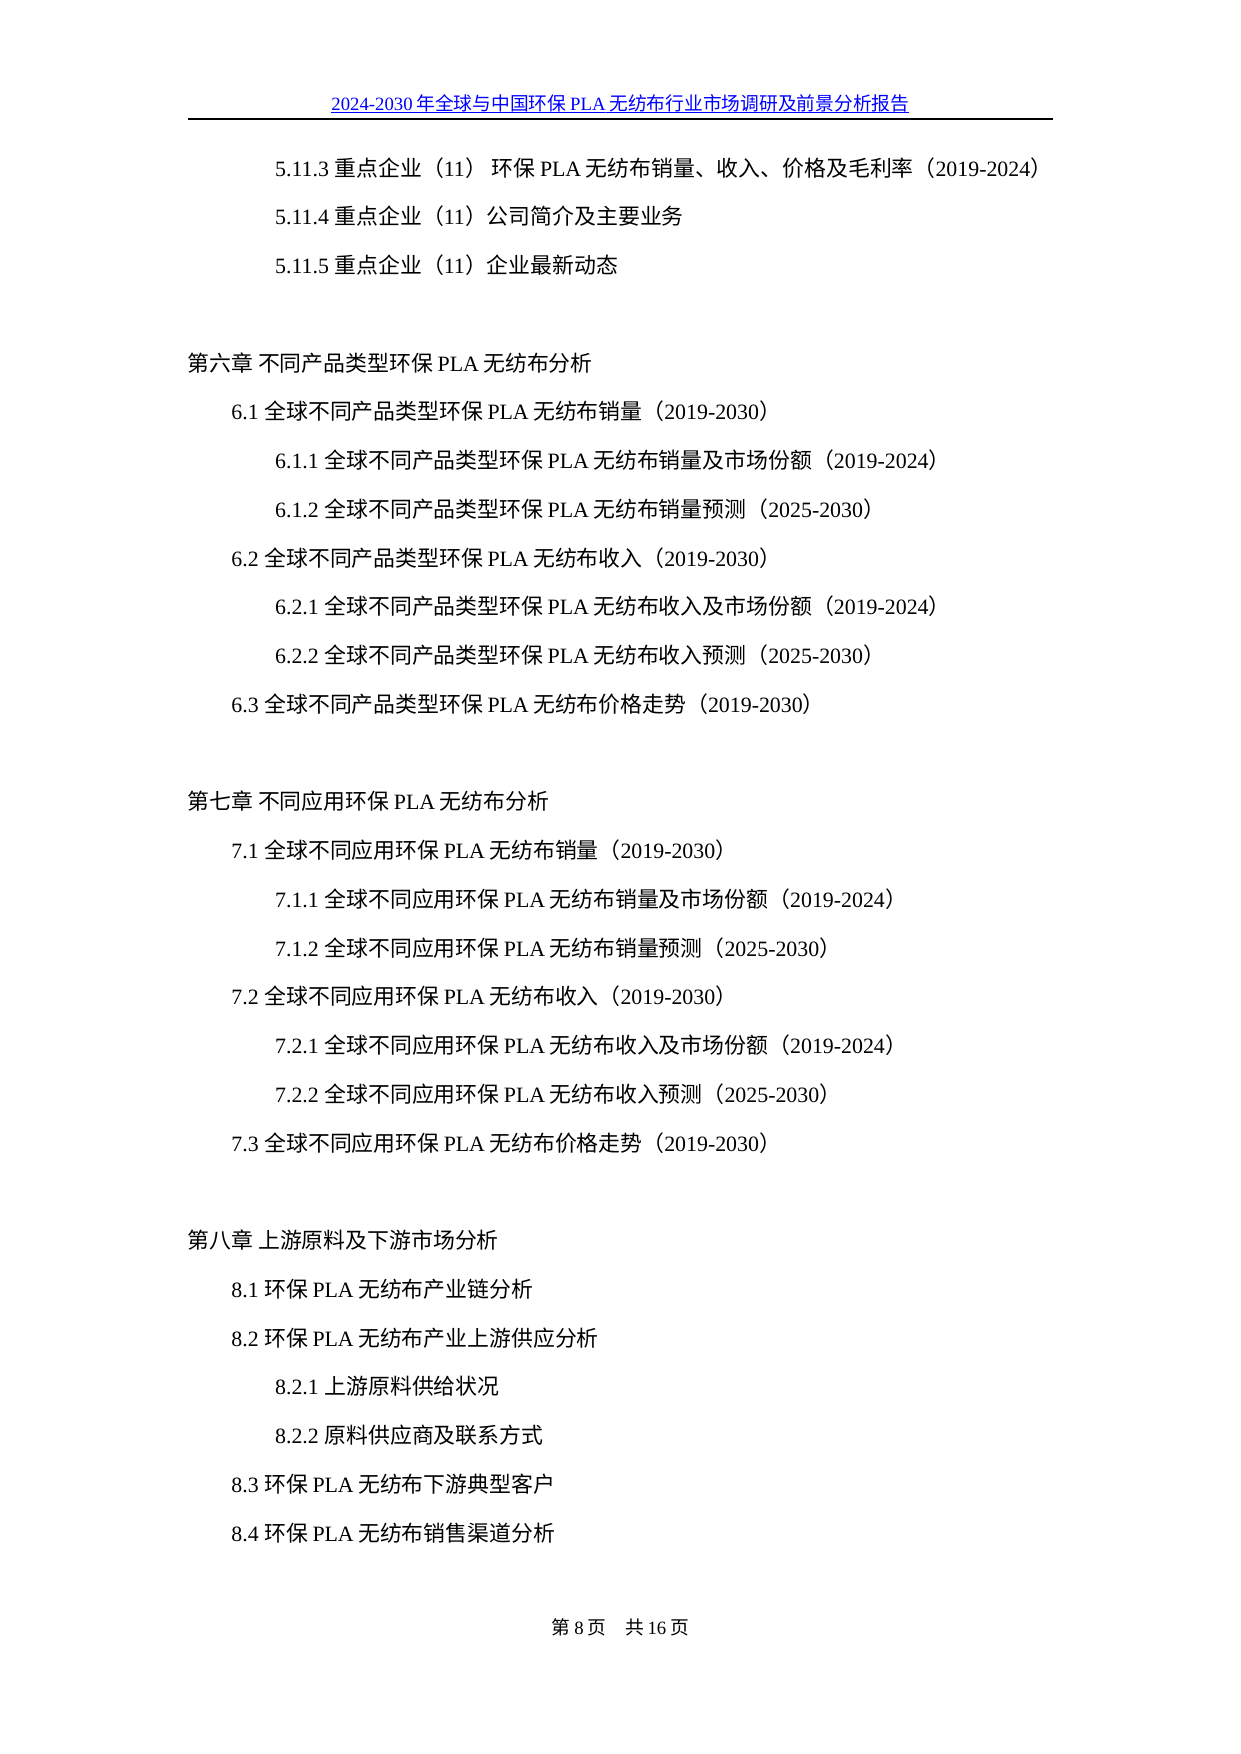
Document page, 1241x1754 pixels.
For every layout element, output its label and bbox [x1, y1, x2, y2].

text [187, 150, 1053, 1548]
